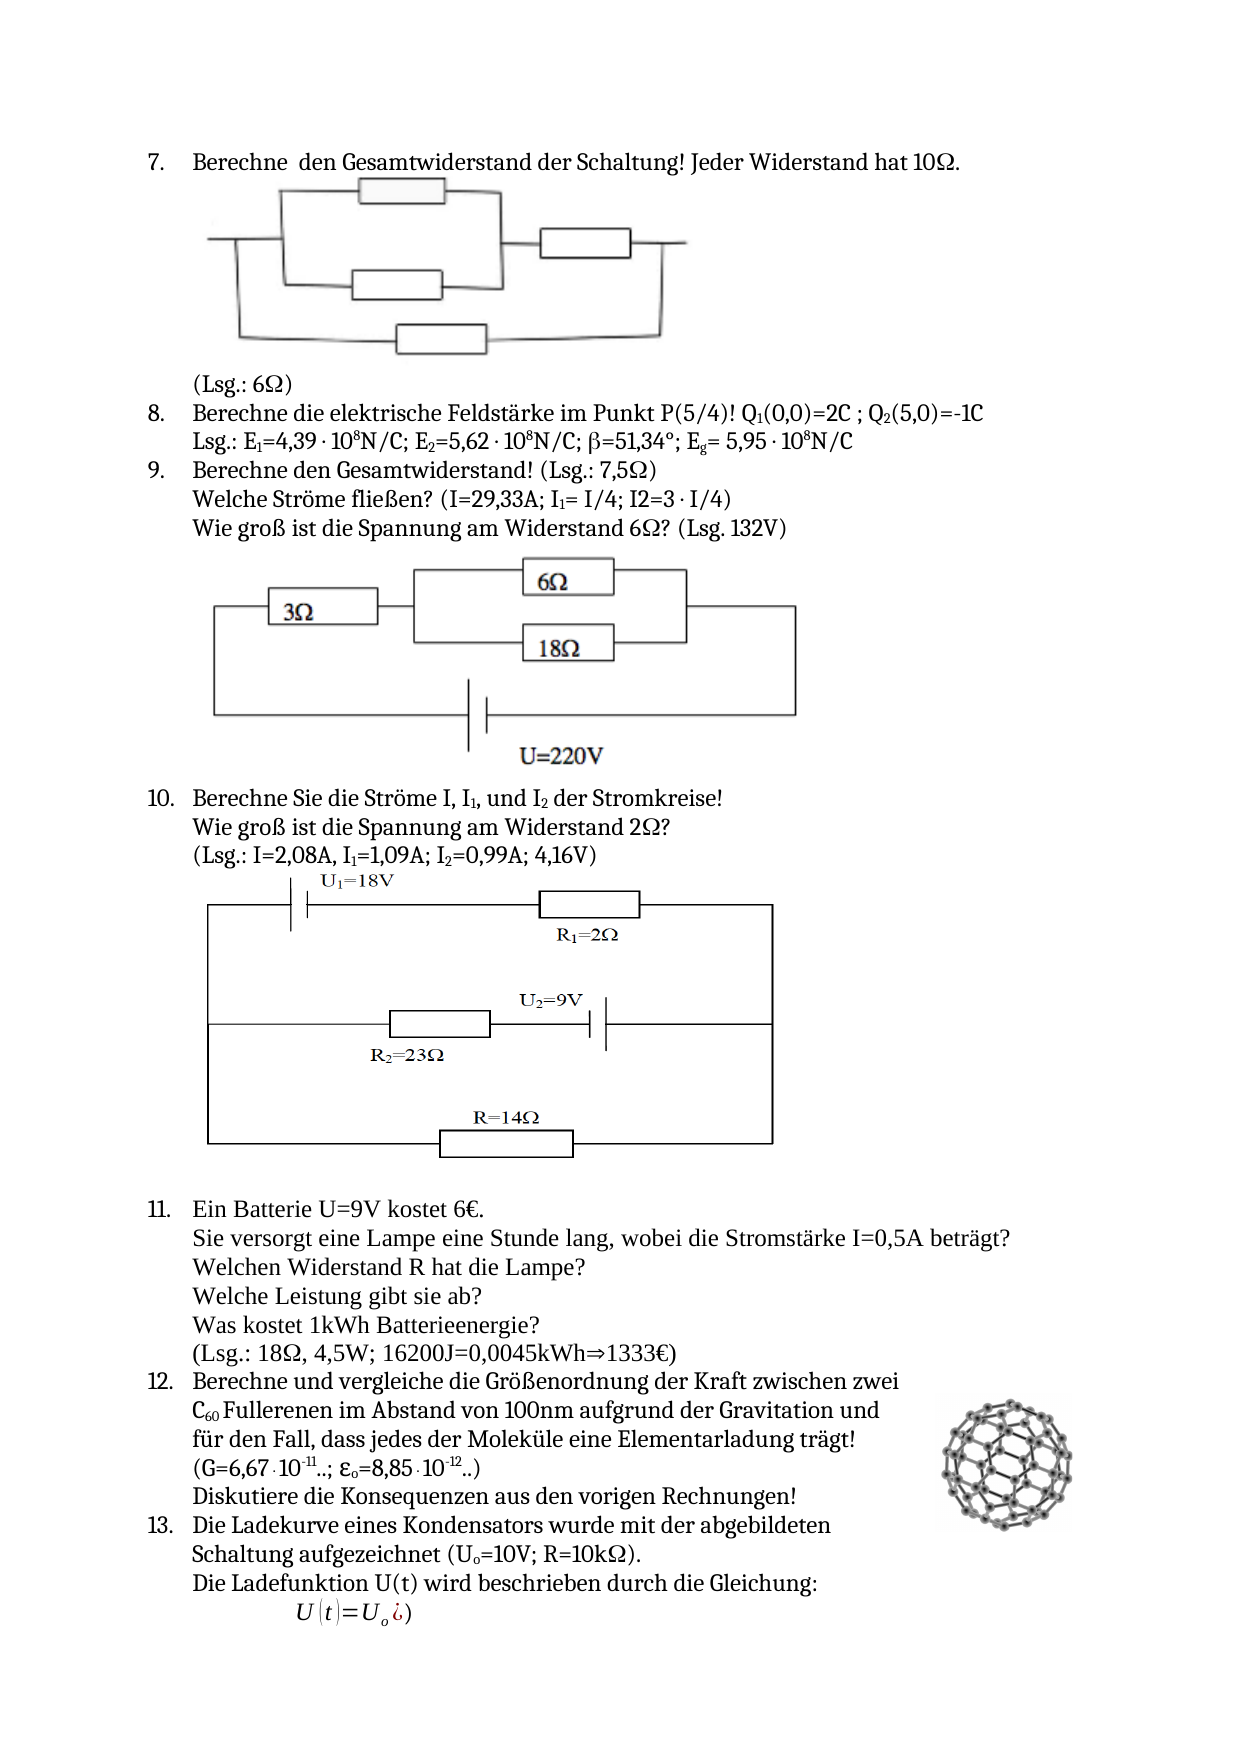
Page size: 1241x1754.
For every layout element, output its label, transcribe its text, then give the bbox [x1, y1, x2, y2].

list Berechne die elektrische Feldstärke im Punkt P(5/4)! Q1(0,0)=2C ; Q2(5,0)=-1C Lsg.: E1=4,39108N/C; E2=5,62108N/C; =51,34°; Eg= 5,95108N/C [148, 398, 1093, 456]
picture [935, 1393, 1073, 1532]
picture [192, 176, 699, 370]
picture [192, 542, 842, 784]
list Ein Batterie U=9V kostet 6€. Sie versorgt eine Lampe eine Stunde lang, wobei die Stromstärke I=0,5A beträgt? Welchen Widerstand R hat die Lampe? Welche Leistung gibt sie ab? Was kostet 1kWh Batterieenergie? (Lsg.: 18, 4,5W; 16200J=0,0045kWh1333€) [148, 1194, 1093, 1367]
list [148, 1511, 1093, 1630]
picture [192, 870, 790, 1166]
list Berechne und vergleiche die Größenordnung der Kraft zwischen zwei C60 Fullerenen im Abstand von 100nm aufgrund der Gravitation und für den Fall, dass jedes der Moleküle eine Elementarladung trägt! (G=6,6710-11..; εo=8,8510-12..) Diskutiere die Konsequenzen aus den vorigen Rechnungen! [148, 1367, 1093, 1511]
